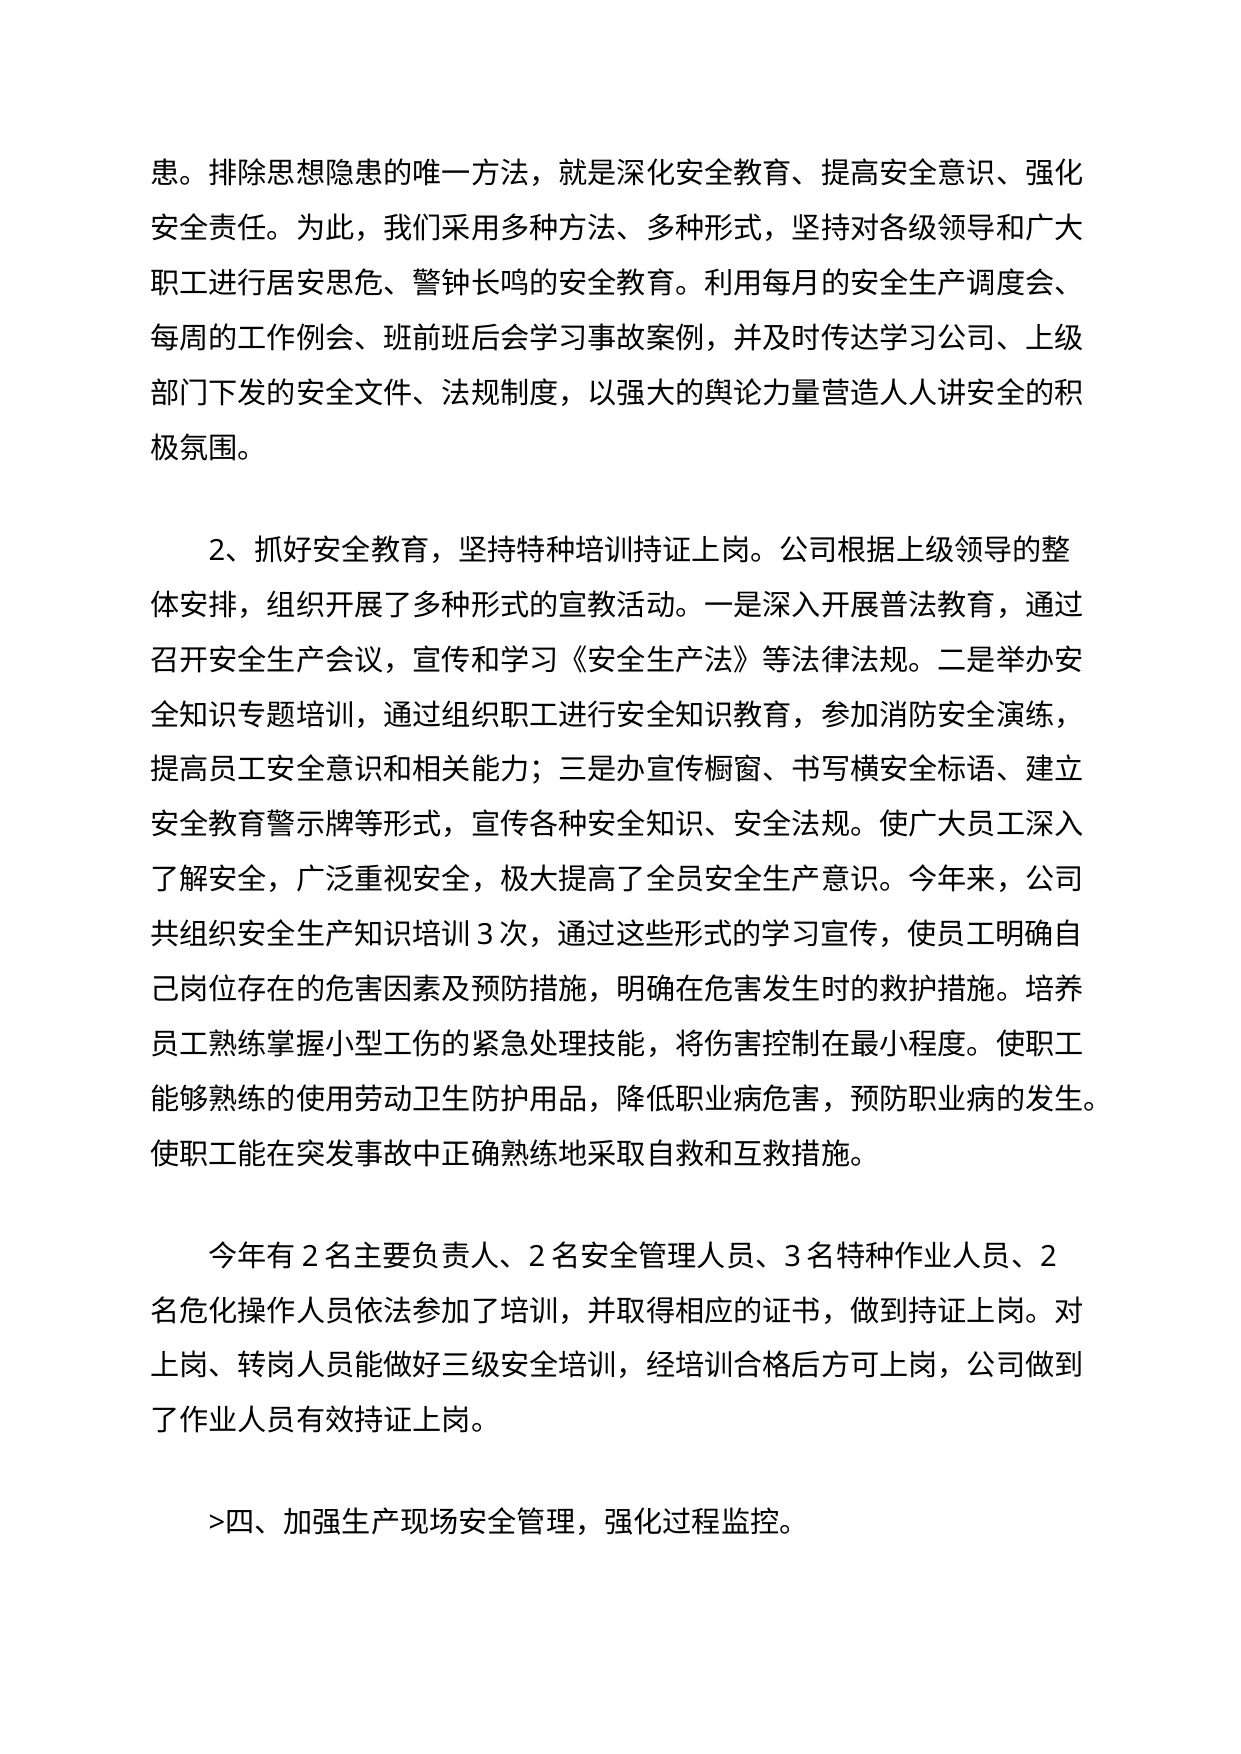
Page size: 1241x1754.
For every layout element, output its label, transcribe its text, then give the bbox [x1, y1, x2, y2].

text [150, 150, 1090, 467]
text 2、抓好安全教育，坚持特种培训持证上岗。公司根据上级领导的整体安排，组织开展了多种形式的宣教活动。一是深入开展普法教育，通过召开安全生产会议，宣传和学习《安全生产法》等法律法规。二是举办安全知识专题培训，通过组织职工进行安全知识教育，参加消防安全演练，提高员工安全意识和相关能力；三是办宣传橱窗、书写横安全标语、建立安全教育警示牌等形式，宣传各种安全知识、安全法规。使广大员工深入了解安全，广泛重视安全，极大提高了全员安全生产意识。今年来，公司共组织安全生产知识培训3次，通过这些形式的学习宣传，使员工明确自己岗位存在的危害因素及预防措施，明确在危害发生时的救护措施。培养员工熟练掌握小型工伤的紧急处理技能，将伤害控制在最小程度。使职工能够熟练的使用劳动卫生防护用品，降低职业病危害，预防职业病的发生。使职工能在突发事故中正确熟练地采取自救和互救措施。 [150, 526, 1090, 1173]
text >四、加强生产现场安全管理，强化过程监控。 [150, 1499, 1090, 1541]
text 今年有2名主要负责人、2名安全管理人员、3名特种作业人员、2名危化操作人员依法参加了培训，并取得相应的证书，做到持证上岗。对上岗、转岗人员能做好三级安全培训，经培训合格后方可上岗，公司做到了作业人员有效持证上岗。 [150, 1232, 1090, 1439]
